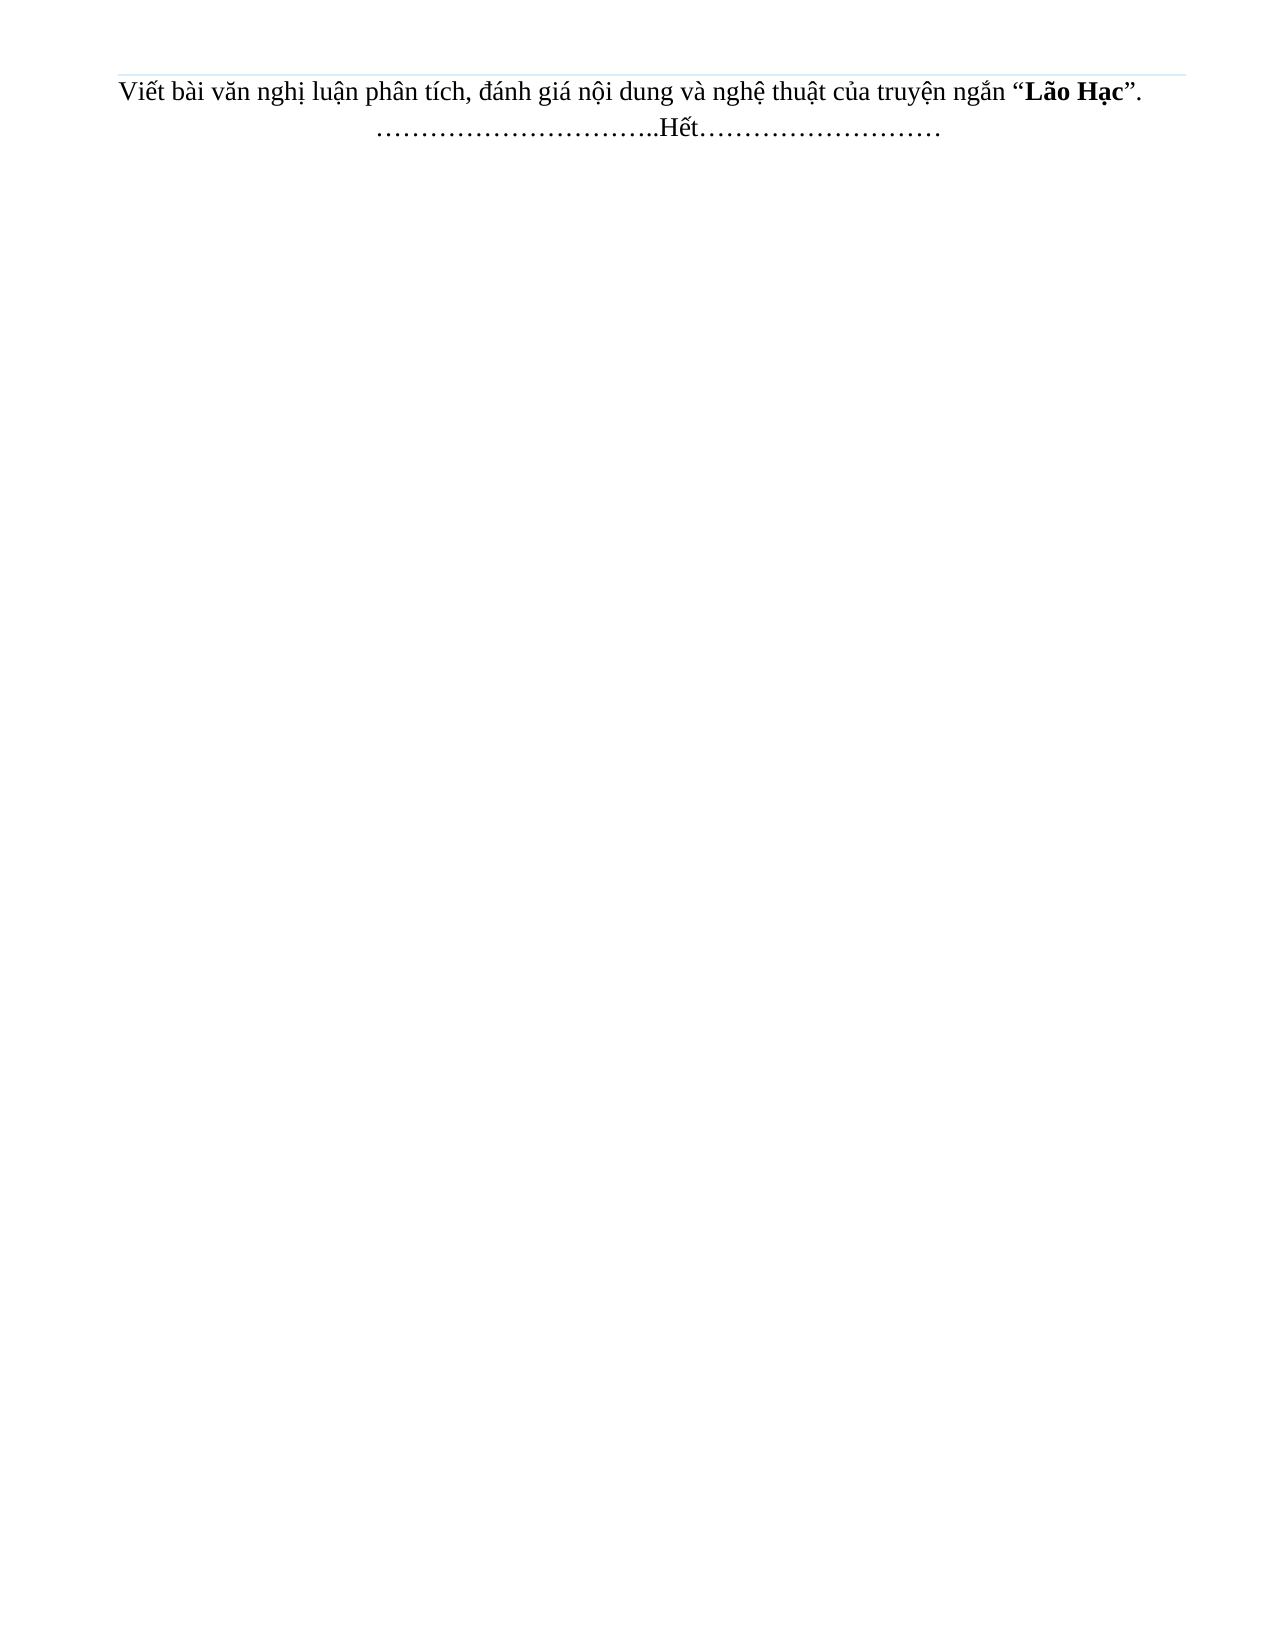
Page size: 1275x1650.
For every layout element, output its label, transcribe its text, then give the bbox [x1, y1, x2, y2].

text Viết bài văn nghị luận phân tích, đánh giá nội dung và nghệ thuật của truyện ngắn “Lão Hạc”. …………………………..Hết……………………… [118, 76, 1186, 142]
